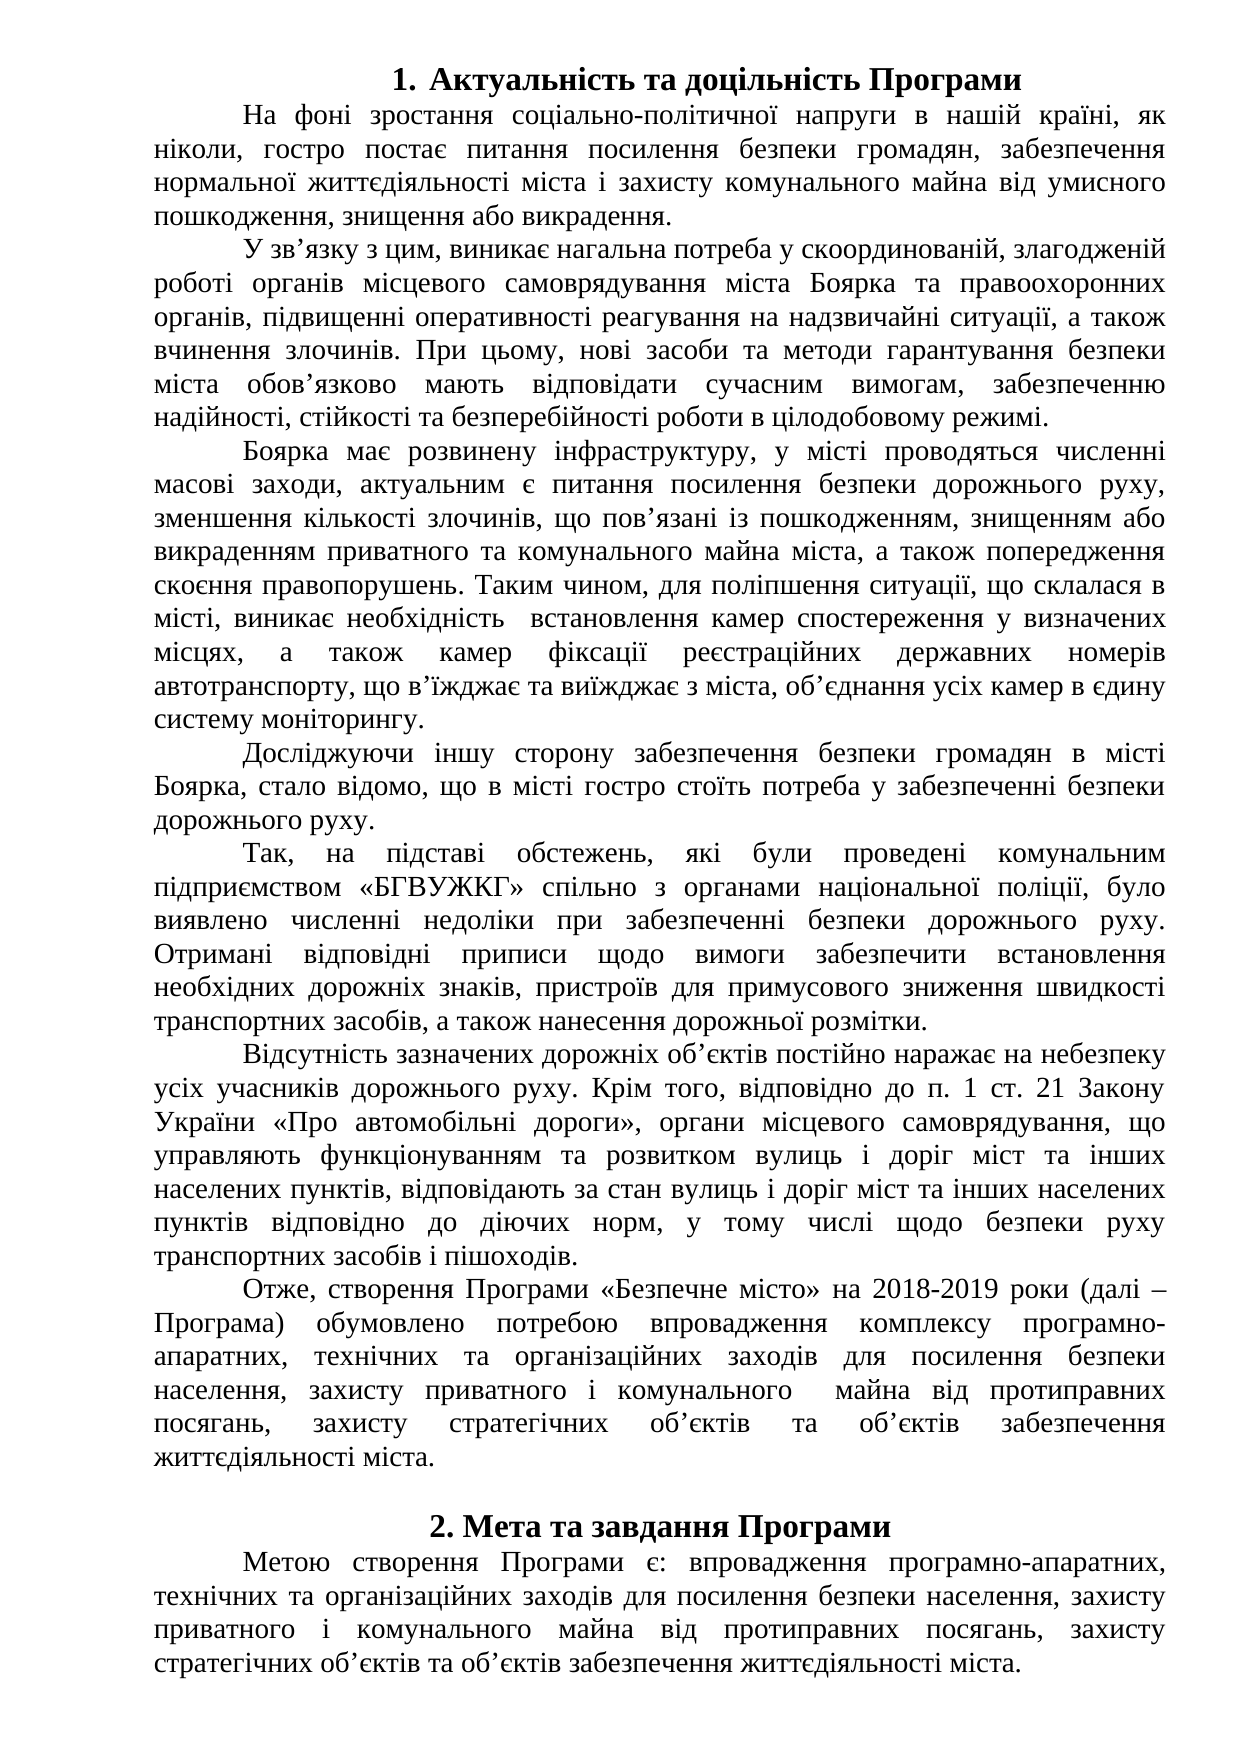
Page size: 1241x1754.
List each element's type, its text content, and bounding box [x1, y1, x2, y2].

list Актуальність та доцільність Програми [247, 59, 1167, 97]
text Так, на підставі обстежень, які були проведені комунальним підприємством «БГВУЖКГ» спільно з органами національної поліції, було виявлено численні недоліки при забезпеченні безпеки дорожнього руху. Отримані відповідні приписи щодо вимоги забезпечити встановлення необхідних дорожніх знаків, пристроїв для примусового зниження швидкості транспортних засобів, а також нанесення дорожньої розмітки. [153, 835, 1167, 1037]
text Боярка має розвинену інфраструктуру, у місті проводяться численні масові заходи, актуальним є питання посилення безпеки дорожнього руху, зменшення кількості злочинів, що пов’язані із пошкодженням, знищенням або викраденням приватного та комунального майна міста, а також попередження скоєння правопорушень. Таким чином, для поліпшення ситуації, що склалася в місті, виникає необхідність встановлення камер спостереження у визначених місцях, а також камер фіксації реєстраційних державних номерів автотранспорту, що в’їжджає та виїжджає з міста, об’єднання усіх камер в єдину систему моніторингу. [153, 433, 1167, 735]
text У зв’язку з цим, виникає нагальна потреба у скоординованій, злагодженій роботі органів місцевого самоврядування міста Боярка та правоохоронних органів, підвищенні оперативності реагування на надзвичайні ситуації, а також вчинення злочинів. При цьому, нові засоби та методи гарантування безпеки міста обов’язково мають відповідати сучасним вимогам, забезпеченню надійності, стійкості та безперебійності роботи в цілодобовому режимі. [153, 232, 1167, 433]
text Досліджуючи іншу сторону забезпечення безпеки громадян в місті Боярка, стало відомо, що в місті гостро стоїть потреба у забезпеченні безпеки дорожнього руху. [153, 735, 1167, 835]
text Отже, створення Програми «Безпечне місто» на 2018-2019 роки (далі – Програма) обумовлено потребою впровадження комплексу програмно-апаратних, технічних та організаційних заходів для посилення безпеки населення, захисту приватного і комунального майна від протиправних посягань, захисту стратегічних об’єктів та об’єктів забезпечення життєдіяльності міста. [153, 1271, 1167, 1473]
text Відсутність зазначених дорожніх об’єктів постійно наражає на небезпеку усіх учасників дорожнього руху. Крім того, відповідно до п. 1 ст. 21 Закону України «Про автомобільні дороги», органи місцевого самоврядування, що управляють функціонуванням та розвитком вулиць і доріг міст та інших населених пунктів, відповідають за стан вулиць і доріг міст та інших населених пунктів відповідно до діючих норм, у тому числі щодо безпеки руху транспортних засобів і пішоходів. [153, 1037, 1167, 1271]
text Метою створення Програми є: впровадження програмно-апаратних, технічних та організаційних заходів для посилення безпеки населення, захисту приватного і комунального майна від протиправних посягань, захисту стратегічних об’єктів та об’єктів забезпечення життєдіяльності міста. [153, 1544, 1167, 1679]
text На фоні зростання соціально-політичної напруги в нашій країні, як ніколи, гостро постає питання посилення безпеки громадян, забезпечення нормальної життєдіяльності міста і захисту комунального майна від умисного пошкодження, знищення або викрадення. [153, 97, 1167, 232]
text 2. Мета та завдання Програми [153, 1506, 1167, 1544]
